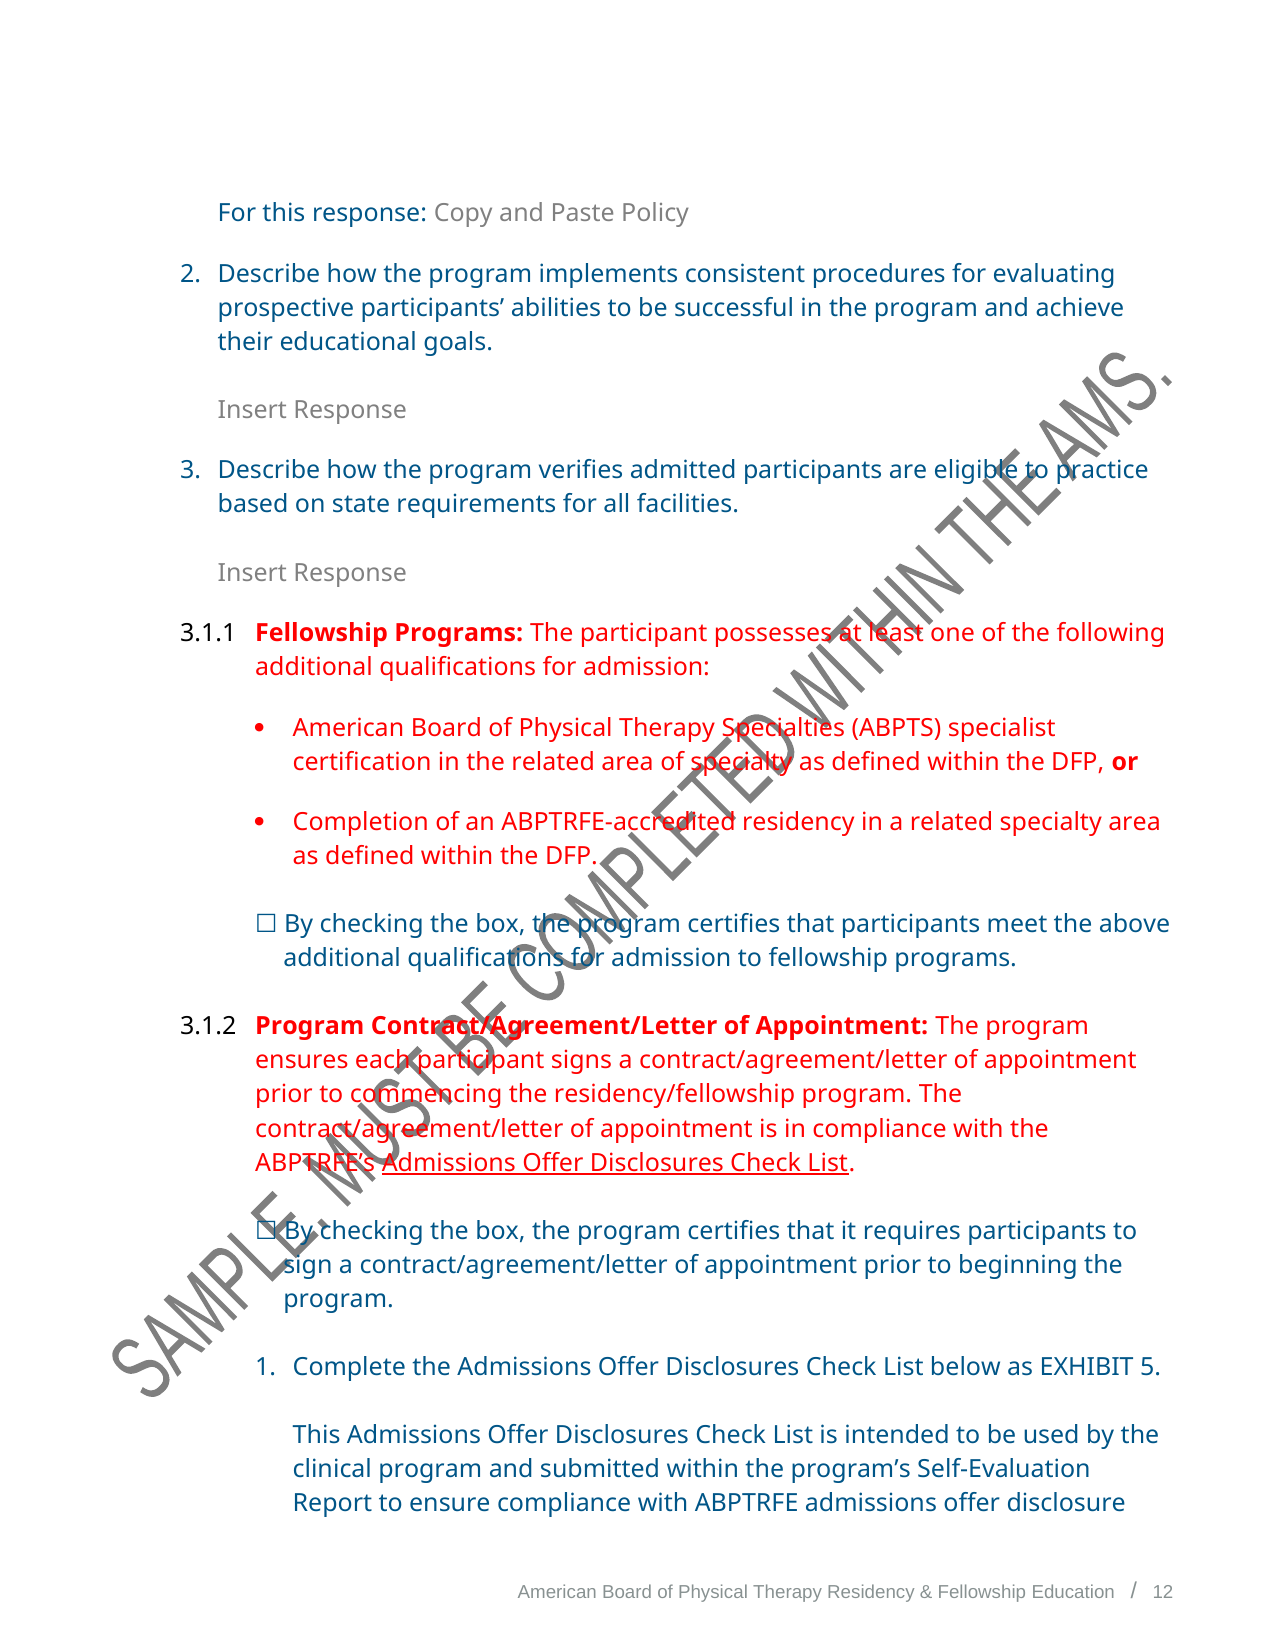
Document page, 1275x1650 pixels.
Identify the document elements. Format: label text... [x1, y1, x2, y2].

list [255, 1349, 1173, 1519]
list American Board of Physical Therapy Specialties (ABPTS) specialist certification in the related area of specialty as defined within the DFP, or [255, 709, 1173, 804]
list Describe how the program implements consistent procedures for evaluating prospective participants’ abilities to be successful in the program and achieve their educational goals. [180, 255, 1173, 452]
list Describe how the program verifies admitted participants are eligible to practice based on state requirements for all facilities. [180, 452, 1173, 615]
text 3.1.2 Program Contract/Agreement/Letter of Appointment: The program ensures each participant signs a contract/agreement/letter of appointment prior to commencing the residency/fellowship program. The contract/agreement/letter of appointment is in compliance with the ABPTRFE’s Admissions Offer Disclosures Check List. [180, 1008, 1173, 1178]
text 3.1.1 Fellowship Programs: The participant possesses at least one of the following additional qualifications for admission: [180, 615, 1173, 709]
text For this response: [217, 195, 1173, 255]
list Completion of an ABPTRFE-accredited residency in a related specialty area as defined within the DFP. [255, 804, 1173, 872]
text ☐ By checking the box, the program certifies that it requires participants to sign a contract/agreement/letter of appointment prior to beginning the program. [255, 1212, 1173, 1314]
text ☐ By checking the box, the program certifies that participants meet the above additional qualifications for admission to fellowship programs. [255, 906, 1173, 974]
